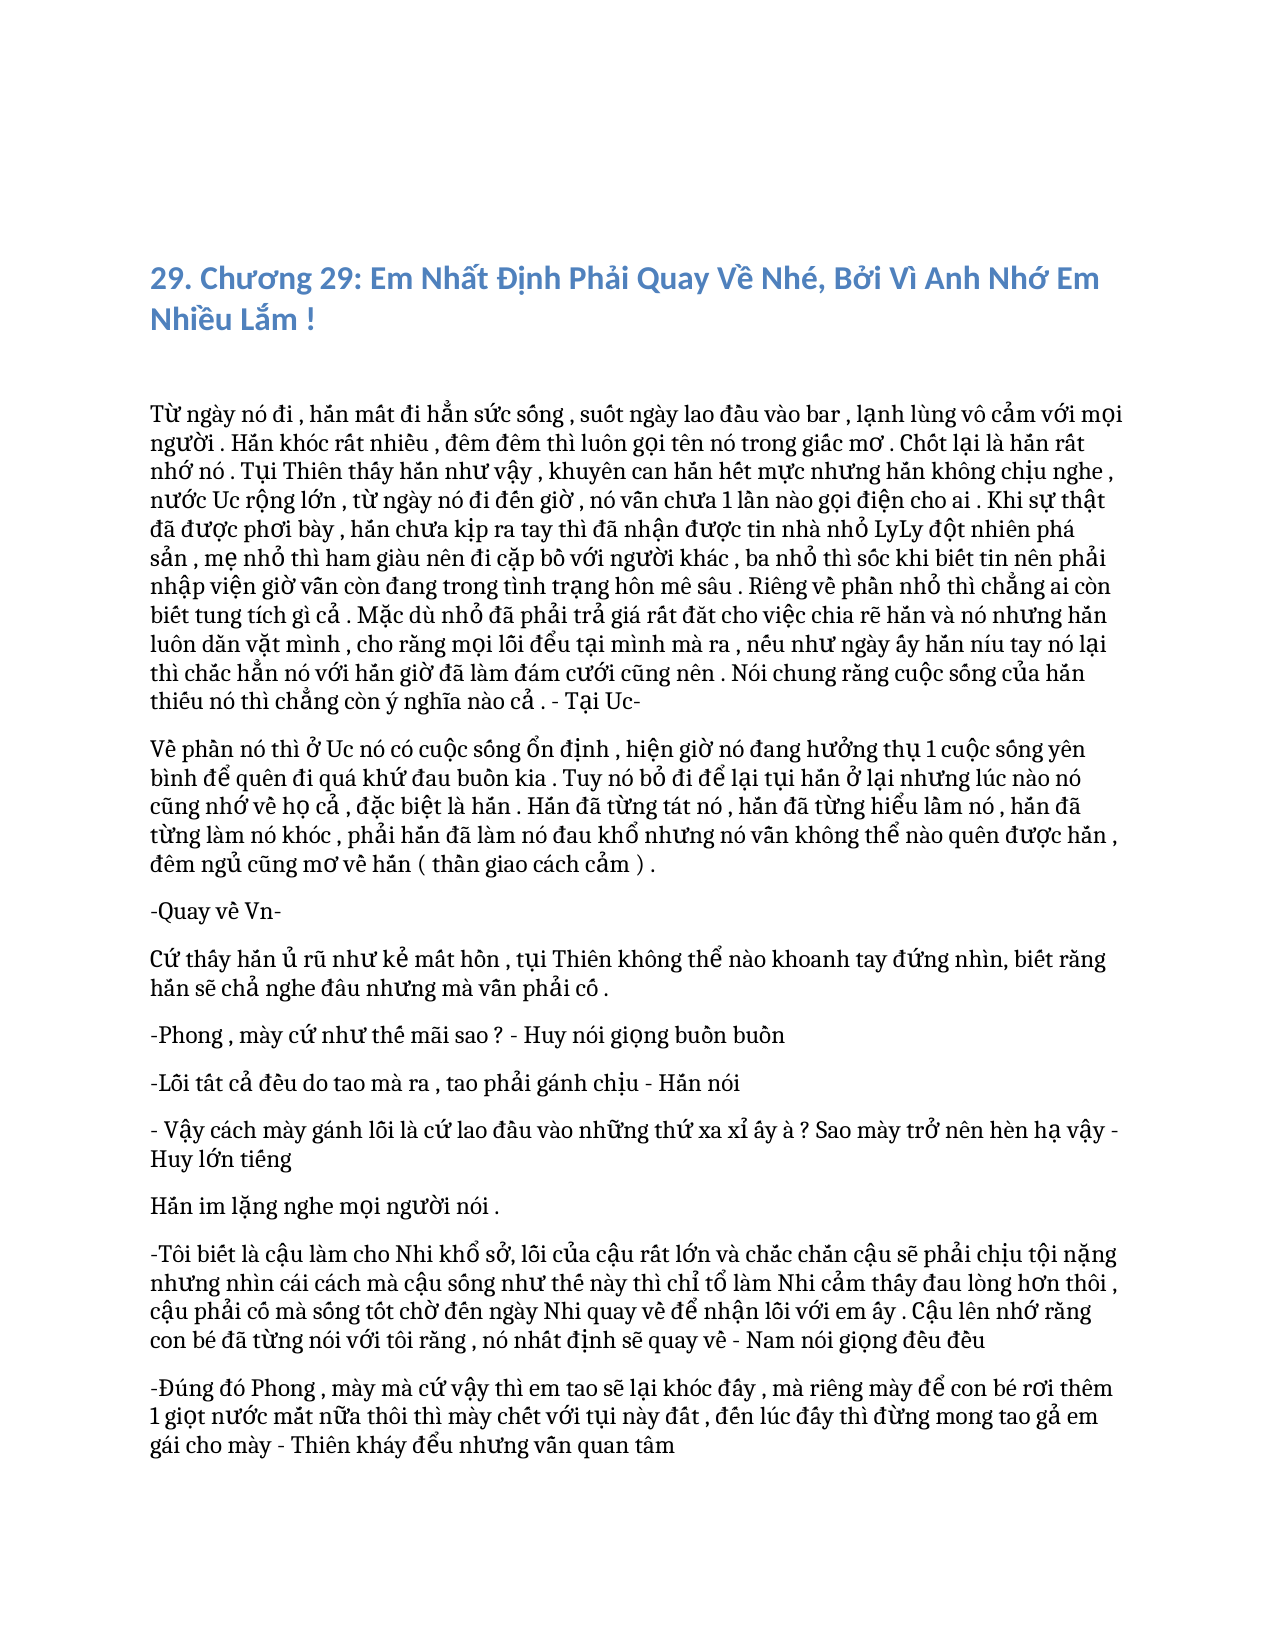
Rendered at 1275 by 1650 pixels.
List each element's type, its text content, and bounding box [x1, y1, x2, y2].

text -Tôi biết là cậu làm cho Nhi khổ sở, lỗi của cậu rất lớn và chắc chắn cậu sẽ phải chịu tội nặng nhưng nhìn cái cách mà cậu sống như thế này thì chỉ tổ làm Nhi cảm thấy đau lòng hơn thôi , cậu phải cố mà sống tốt chờ đến ngày Nhi quay về để nhận lỗi với em ấy . Cậu lên nhớ rằng con bé đã từng nói với tôi rằng , nó nhất định sẽ quay về - Nam nói giọng đều đều [150, 1240, 1125, 1355]
text -Đúng đó Phong , mày mà cứ vậy thì em tao sẽ lại khóc đấy , mà riêng mày để con bé rơi thêm 1 giọt nước mắt nữa thôi thì mày chết với tụi này đất , đến lúc đấy thì đừng mong tao gả em gái cho mày - Thiên kháy đểu nhưng vẫn quan tâm [150, 1373, 1125, 1460]
text -Phong , mày cứ như thế mãi sao ? - Huy nói giọng buồn buồn [150, 1021, 1125, 1050]
subtitle 29. Chương 29: Em Nhất Định Phải Quay Về Nhé, Bởi Vì Anh Nhớ Em Nhiều Lắm ! [150, 257, 1125, 338]
text Từ ngày nó đi , hắn mất đi hẳn sức sống , suốt ngày lao đầu vào bar , lạnh lùng vô cảm với mọi người . Hắn khóc rất nhiều , đêm đêm thì luôn gọi tên nó trong giấc mơ . Chốt lại là hắn rất nhớ nó . Tụi Thiên thấy hắn như vậy , khuyên can hắn hết mực nhưng hắn không chịu nghe , nước Uc rộng lớn , từ ngày nó đi đến giờ , nó vẫn chưa 1 lần nào gọi điện cho ai . Khi sự thật đã được phơi bày , hắn chưa kịp ra tay thì đã nhận được tin nhà nhỏ LyLy đột nhiên phá sản , mẹ nhỏ thì ham giàu nên đi cặp bồ với người khác , ba nhỏ thì sốc khi biết tin nên phải nhập viện giờ vẫn còn đang trong tình trạng hôn mê sâu . Riêng về phần nhỏ thì chẳng ai còn biết tung tích gì cả . Mặc dù nhỏ đã phải trả giá rất đăt cho việc chia rẽ hắn và nó nhưng hắn luôn dằn vặt mình , cho rằng mọi lỗi đểu tại mình mà ra , nếu như ngày ấy hắn níu tay nó lại thì chắc hẳn nó với hắn giờ đã làm đám cưới cũng nên . Nói chung rằng cuộc sống của hắn thiếu nó thì chẳng còn ý nghĩa nào cả . - Tại Uc- [150, 342, 1125, 716]
text -Lỗi tất cả đều do tao mà ra , tao phải gánh chịu - Hắn nói [150, 1068, 1125, 1097]
text Hắn im lặng nghe mọi người nói . [150, 1192, 1125, 1221]
text Cứ thấy hắn ủ rũ như kẻ mất hồn , tụi Thiên không thể nào khoanh tay đứng nhìn, biết rằng hắn sẽ chả nghe đâu nhưng mà vẫn phải cố . [150, 945, 1125, 1002]
text - Vậy cách mày gánh lỗi là cứ lao đầu vào những thứ xa xỉ ấy à ? Sao mày trở nên hèn hạ vậy - Huy lớn tiếng [150, 1116, 1125, 1173]
text Về phần nó thì ở Uc nó có cuộc sống ổn định , hiện giờ nó đang hưởng thụ 1 cuộc sống yên bình để quên đi quá khứ đau buồn kia . Tuy nó bỏ đi để lại tụi hắn ở lại nhưng lúc nào nó cũng nhớ về họ cả , đặc biệt là hắn . Hắn đã từng tát nó , hắn đã từng hiểu lầm nó , hắn đã từng làm nó khóc , phải hắn đã làm nó đau khổ nhưng nó vẫn không thể nào quên được hắn , đêm ngủ cũng mơ về hắn ( thần giao cách cảm ) . [150, 735, 1125, 878]
text -Quay về Vn- [150, 897, 1125, 926]
